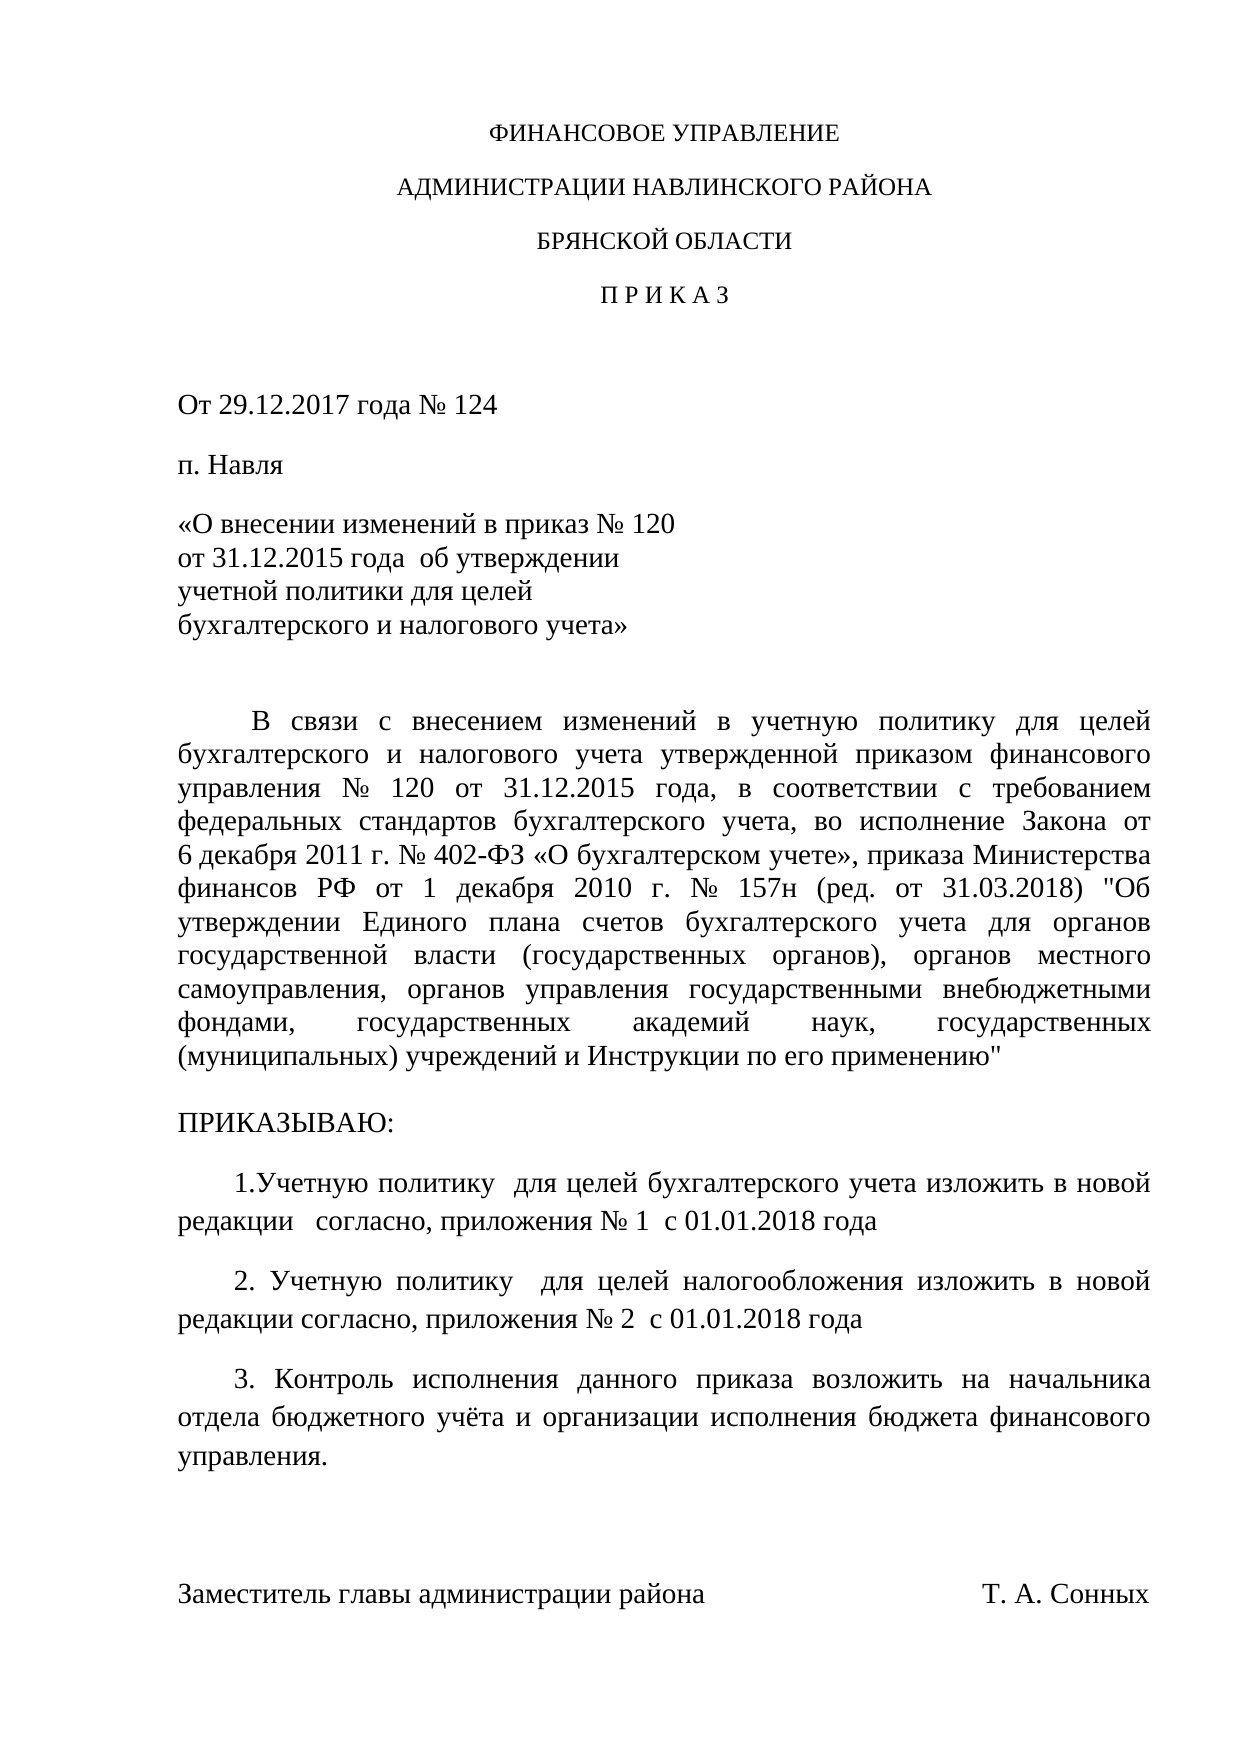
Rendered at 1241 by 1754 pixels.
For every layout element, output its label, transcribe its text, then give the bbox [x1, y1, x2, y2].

text от 31.12.2015 года об утверждении [177, 540, 1152, 573]
text «О внесении изменений в приказ № 120 [177, 506, 1152, 540]
text ФИНАНСОВОЕ УПРАВЛЕНИЕ [177, 118, 1152, 147]
text От 29.12.2017 года № 124 [177, 387, 1152, 421]
text ПРИКАЗЫВАЮ: [177, 1105, 1152, 1139]
text В связи с внесением изменений в учетную политику для целей бухгалтерского и налогового учета утвержденной приказом финансового управления № 120 от 31.12.2015 года, в соответствии с требованием федеральных стандартов бухгалтерского учета, во исполнение Закона от 6 декабря 2011 г. № 402-ФЗ «О бухгалтерском учете», приказа Министерства финансов РФ от 1 декабря 2010 г. № 157н (ред. от 31.03.2018) "Об утверждении Единого плана счетов бухгалтерского учета для органов государственной власти (государственных органов), органов местного самоуправления, органов управления государственными внебюджетными фондами, государственных академий наук, государственных (муниципальных) учреждений и Инструкции по его применению" [177, 703, 1152, 1072]
text 2. Учетную политику для целей налогообложения изложить в новой редакции согласно, приложения № 2 с 01.01.2018 года [177, 1263, 1152, 1335]
text П Р И К А З [177, 280, 1152, 308]
text 3. Контроль исполнения данного приказа возложить на начальника отдела бюджетного учёта и организации исполнения бюджета финансового управления. [177, 1361, 1152, 1471]
text БРЯНСКОЙ ОБЛАСТИ [177, 226, 1152, 254]
text учетной политики для целей [177, 573, 1152, 607]
text Заместитель главы администрации района Т. А. Сонных [177, 1576, 1152, 1610]
text 1.Учетную политику для целей бухгалтерского учета изложить в новой редакции согласно, приложения № 1 с 01.01.2018 года [177, 1165, 1152, 1237]
text п. Навля [177, 447, 1152, 480]
text АДМИНИСТРАЦИИ НАВЛИНСКОГО РАЙОНА [177, 172, 1152, 201]
text бухгалтерского и налогового учета» [177, 607, 1152, 640]
